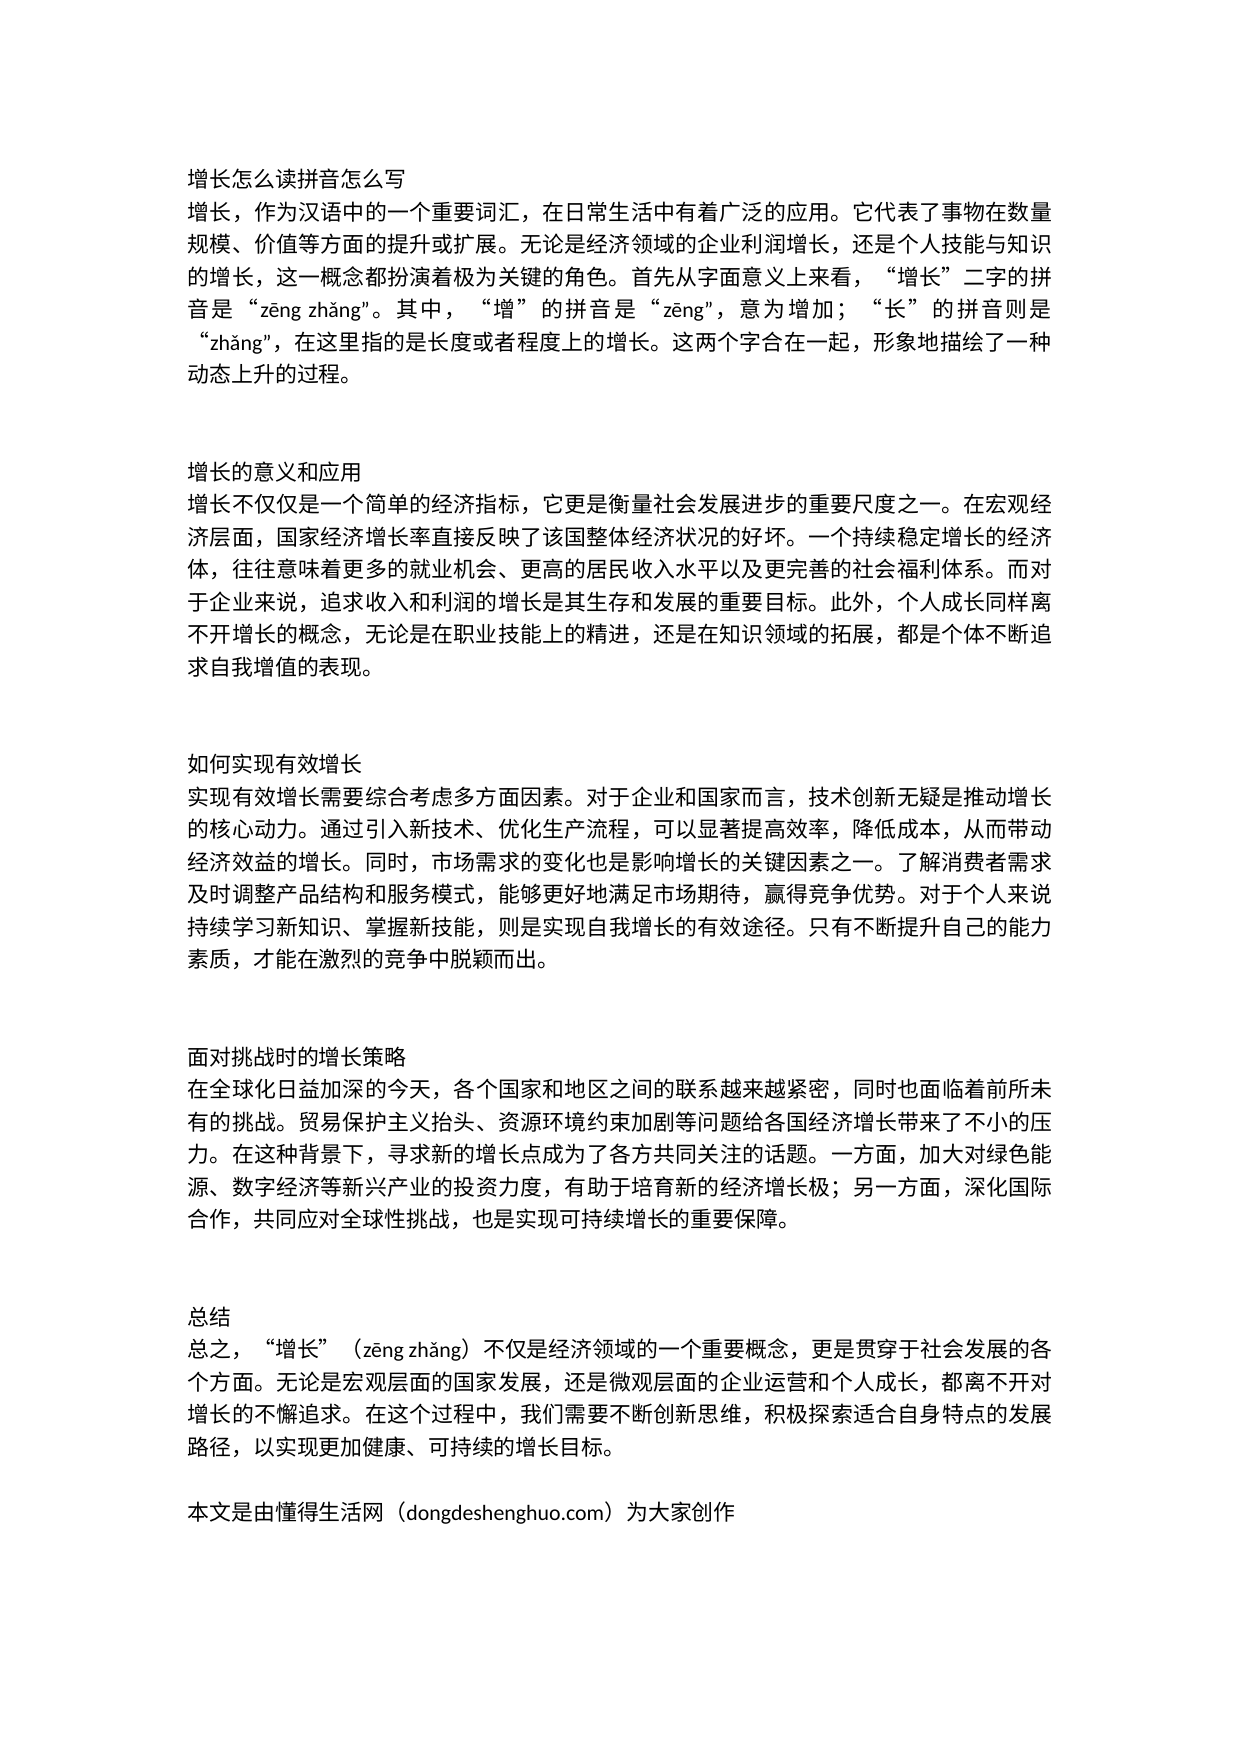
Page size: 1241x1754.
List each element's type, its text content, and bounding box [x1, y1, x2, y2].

text 增长不仅仅是一个简单的经济指标，它更是衡量社会发展进步的重要尺度之一。在宏观经济层面，国家经济增长率直接反映了该国整体经济状况的好坏。一个持续稳定增长的经济体，往往意味着更多的就业机会、更高的居民收入水平以及更完善的社会福利体系。而对于企业来说，追求收入和利润的增长是其生存和发展的重要目标。此外，个人成长同样离不开增长的概念，无论是在职业技能上的精进，还是在知识领域的拓展，都是个体不断追求自我增值的表现。 [187, 487, 1053, 682]
text 总结 [187, 1299, 1053, 1332]
text 在全球化日益加深的今天，各个国家和地区之间的联系越来越紧密，同时也面临着前所未有的挑战。贸易保护主义抬头、资源环境约束加剧等问题给各国经济增长带来了不小的压力。在这种背景下，寻求新的增长点成为了各方共同关注的话题。一方面，加大对绿色能源、数字经济等新兴产业的投资力度，有助于培育新的经济增长极；另一方面，深化国际合作，共同应对全球性挑战，也是实现可持续增长的重要保障。 [187, 1072, 1053, 1234]
text 本文是由懂得生活网（dongdeshenghuo.com）为大家创作 [187, 1494, 1053, 1527]
text 增长的意义和应用 [187, 454, 1053, 487]
text 增长怎么读拼音怎么写 [187, 162, 1053, 194]
text 面对挑战时的增长策略 [187, 1039, 1053, 1072]
text 增长，作为汉语中的一个重要词汇，在日常生活中有着广泛的应用。它代表了事物在数量、规模、价值等方面的提升或扩展。无论是经济领域的企业利润增长，还是个人技能与知识的增长，这一概念都扮演着极为关键的角色。首先从字面意义上来看，“增长”二字的拼音是“zēng zhǎng”。其中，“增”的拼音是“zēng”，意为增加；“长”的拼音则是“zhǎng”，在这里指的是长度或者程度上的增长。这两个字合在一起，形象地描绘了一种动态上升的过程。 [187, 194, 1053, 389]
text 总之，“增长”（zēng zhǎng）不仅是经济领域的一个重要概念，更是贯穿于社会发展的各个方面。无论是宏观层面的国家发展，还是微观层面的企业运营和个人成长，都离不开对增长的不懈追求。在这个过程中，我们需要不断创新思维，积极探索适合自身特点的发展路径，以实现更加健康、可持续的增长目标。 [187, 1332, 1053, 1462]
text 实现有效增长需要综合考虑多方面因素。对于企业和国家而言，技术创新无疑是推动增长的核心动力。通过引入新技术、优化生产流程，可以显著提高效率，降低成本，从而带动经济效益的增长。同时，市场需求的变化也是影响增长的关键因素之一。了解消费者需求，及时调整产品结构和服务模式，能够更好地满足市场期待，赢得竞争优势。对于个人来说，持续学习新知识、掌握新技能，则是实现自我增长的有效途径。只有不断提升自己的能力素质，才能在激烈的竞争中脱颖而出。 [187, 779, 1053, 974]
text 如何实现有效增长 [187, 747, 1053, 779]
